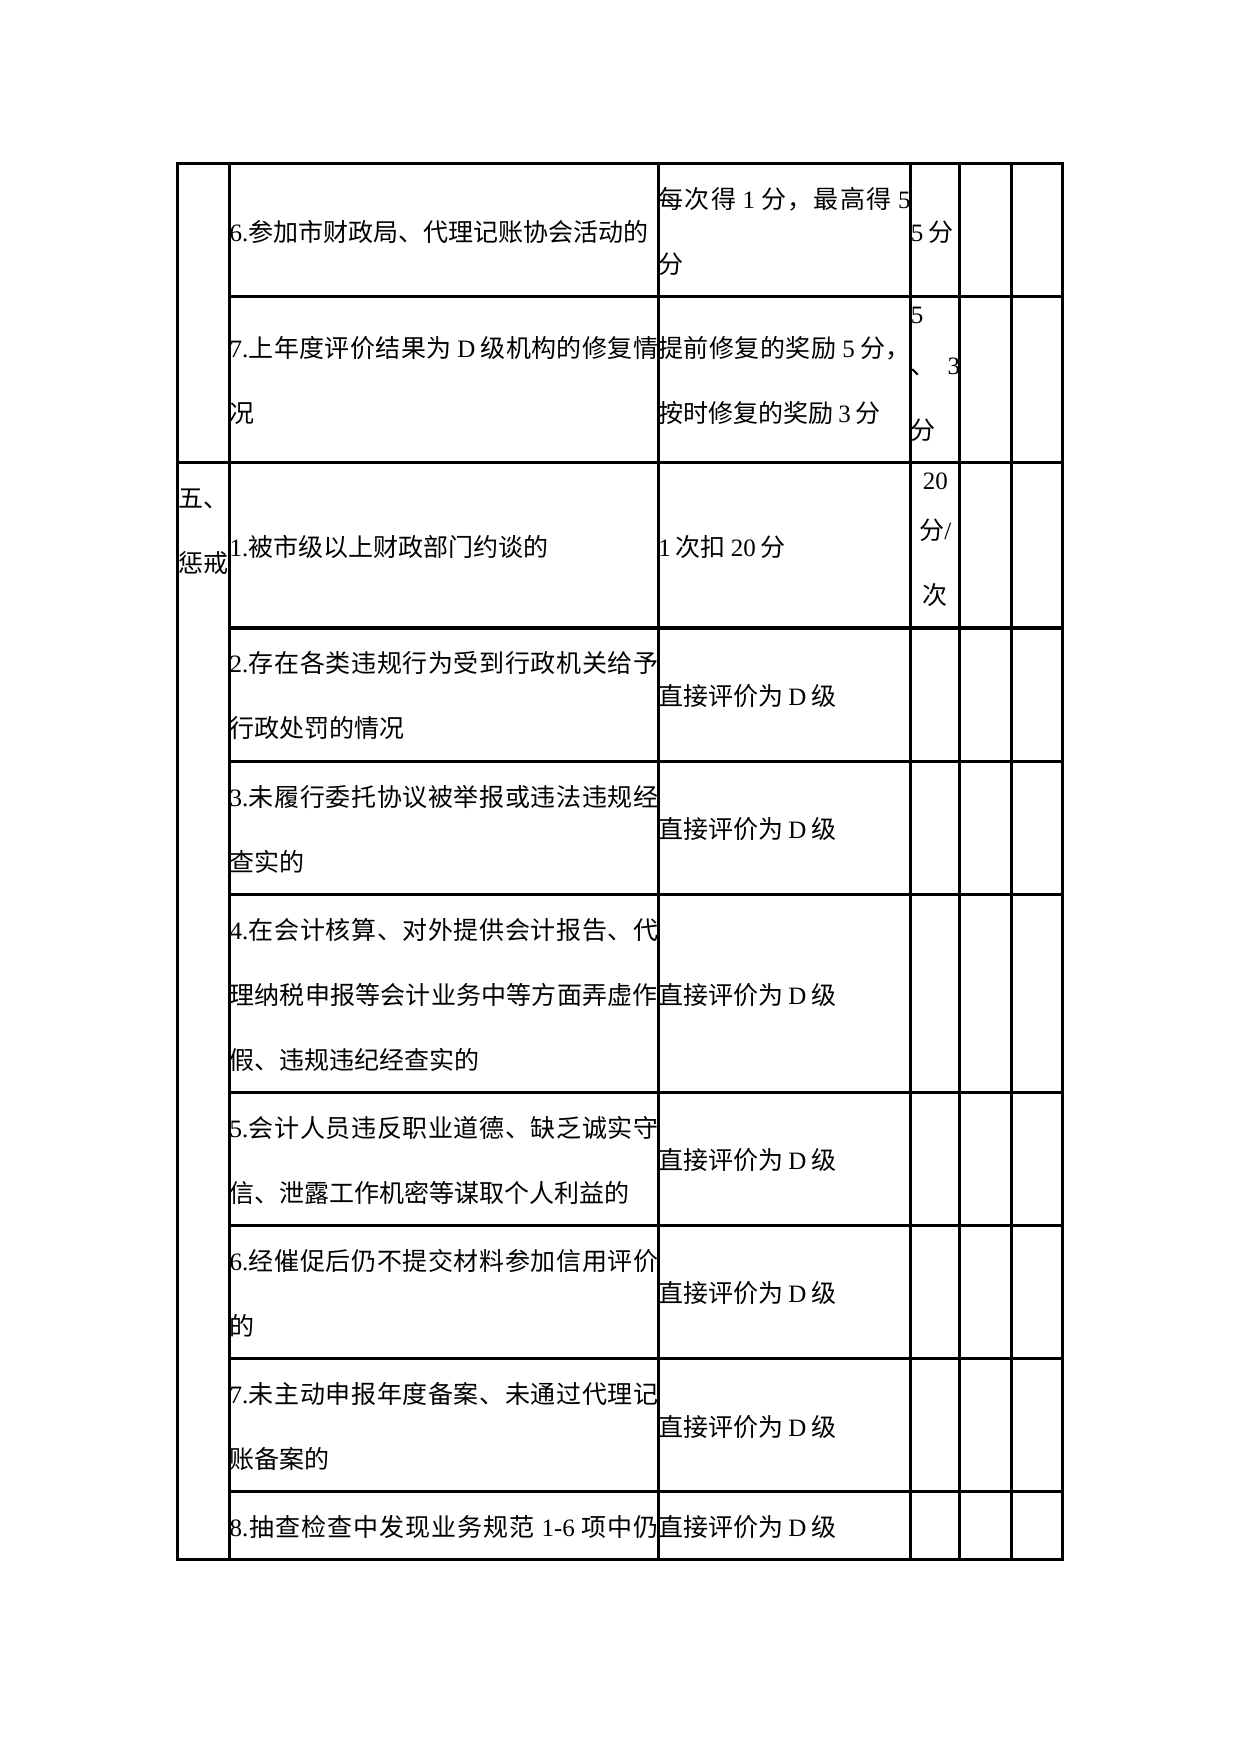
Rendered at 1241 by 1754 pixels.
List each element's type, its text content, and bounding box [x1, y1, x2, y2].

table_cell [912, 763, 958, 893]
table_cell [961, 630, 1010, 759]
table_cell [961, 1227, 1010, 1357]
table_cell 提前修复的奖励5分，按时修复的奖励3分 [660, 298, 909, 461]
table_cell [912, 1493, 958, 1558]
table_cell 五、惩戒 [179, 464, 228, 1558]
table_cell 3.未履行委托协议被举报或违法违规经查实的 [231, 763, 657, 893]
table_cell [1013, 165, 1061, 295]
table_cell [961, 896, 1010, 1091]
table_cell 2.存在各类违规行为受到行政机关给予行政处罚的情况 [231, 630, 657, 759]
table_cell 每次得1分，最高得5分 [660, 165, 909, 295]
table_cell [961, 1493, 1010, 1558]
table_cell [1013, 763, 1061, 893]
table_cell 7.未主动申报年度备案、未通过代理记账备案的 [231, 1360, 657, 1490]
table_cell 7.上年度评价结果为D级机构的修复情况 [231, 298, 657, 461]
table_cell 6.经催促后仍不提交材料参加信用评价的 [231, 1227, 657, 1357]
table_cell 直接评价为D级 [660, 1360, 909, 1490]
table_cell 4.在会计核算、对外提供会计报告、代理纳税申报等会计业务中等方面弄虚作假、违规违纪经查实的 [231, 896, 657, 1091]
table_cell [912, 1227, 958, 1357]
table_cell [1013, 896, 1061, 1091]
table_cell [1013, 1094, 1061, 1224]
table_cell [961, 1360, 1010, 1490]
table_cell 5、3分 [912, 298, 958, 461]
table_cell [1013, 464, 1061, 626]
table_cell 5分 [912, 165, 958, 295]
table_cell 1次扣20分 [660, 464, 909, 626]
table_cell [912, 630, 958, 759]
table_cell 直接评价为D级 [660, 1493, 909, 1558]
table_cell [961, 298, 1010, 461]
table_cell [961, 165, 1010, 295]
table_cell [912, 896, 958, 1091]
table_cell [1013, 630, 1061, 759]
table_cell [1013, 1493, 1061, 1558]
table_cell [1013, 1227, 1061, 1357]
table_cell 1.被市级以上财政部门约谈的 [231, 464, 657, 626]
table_cell 直接评价为D级 [660, 763, 909, 893]
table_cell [231, 1493, 657, 1558]
table_cell [961, 1094, 1010, 1224]
table_cell [961, 763, 1010, 893]
table_cell [961, 464, 1010, 626]
table_cell 直接评价为D级 [660, 896, 909, 1091]
table_cell [1013, 1360, 1061, 1490]
table_cell [912, 1360, 958, 1490]
table_cell 直接评价为D级 [660, 630, 909, 759]
table_cell 5.会计人员违反职业道德、缺乏诚实守信、泄露工作机密等谋取个人利益的 [231, 1094, 657, 1224]
table_cell 20分/次 [912, 464, 958, 626]
table_cell 直接评价为D级 [660, 1227, 909, 1357]
table_cell [912, 1094, 958, 1224]
table_cell [1013, 298, 1061, 461]
table_cell 直接评价为D级 [660, 1094, 909, 1224]
table_cell 6.参加市财政局、代理记账协会活动的 [231, 165, 657, 295]
